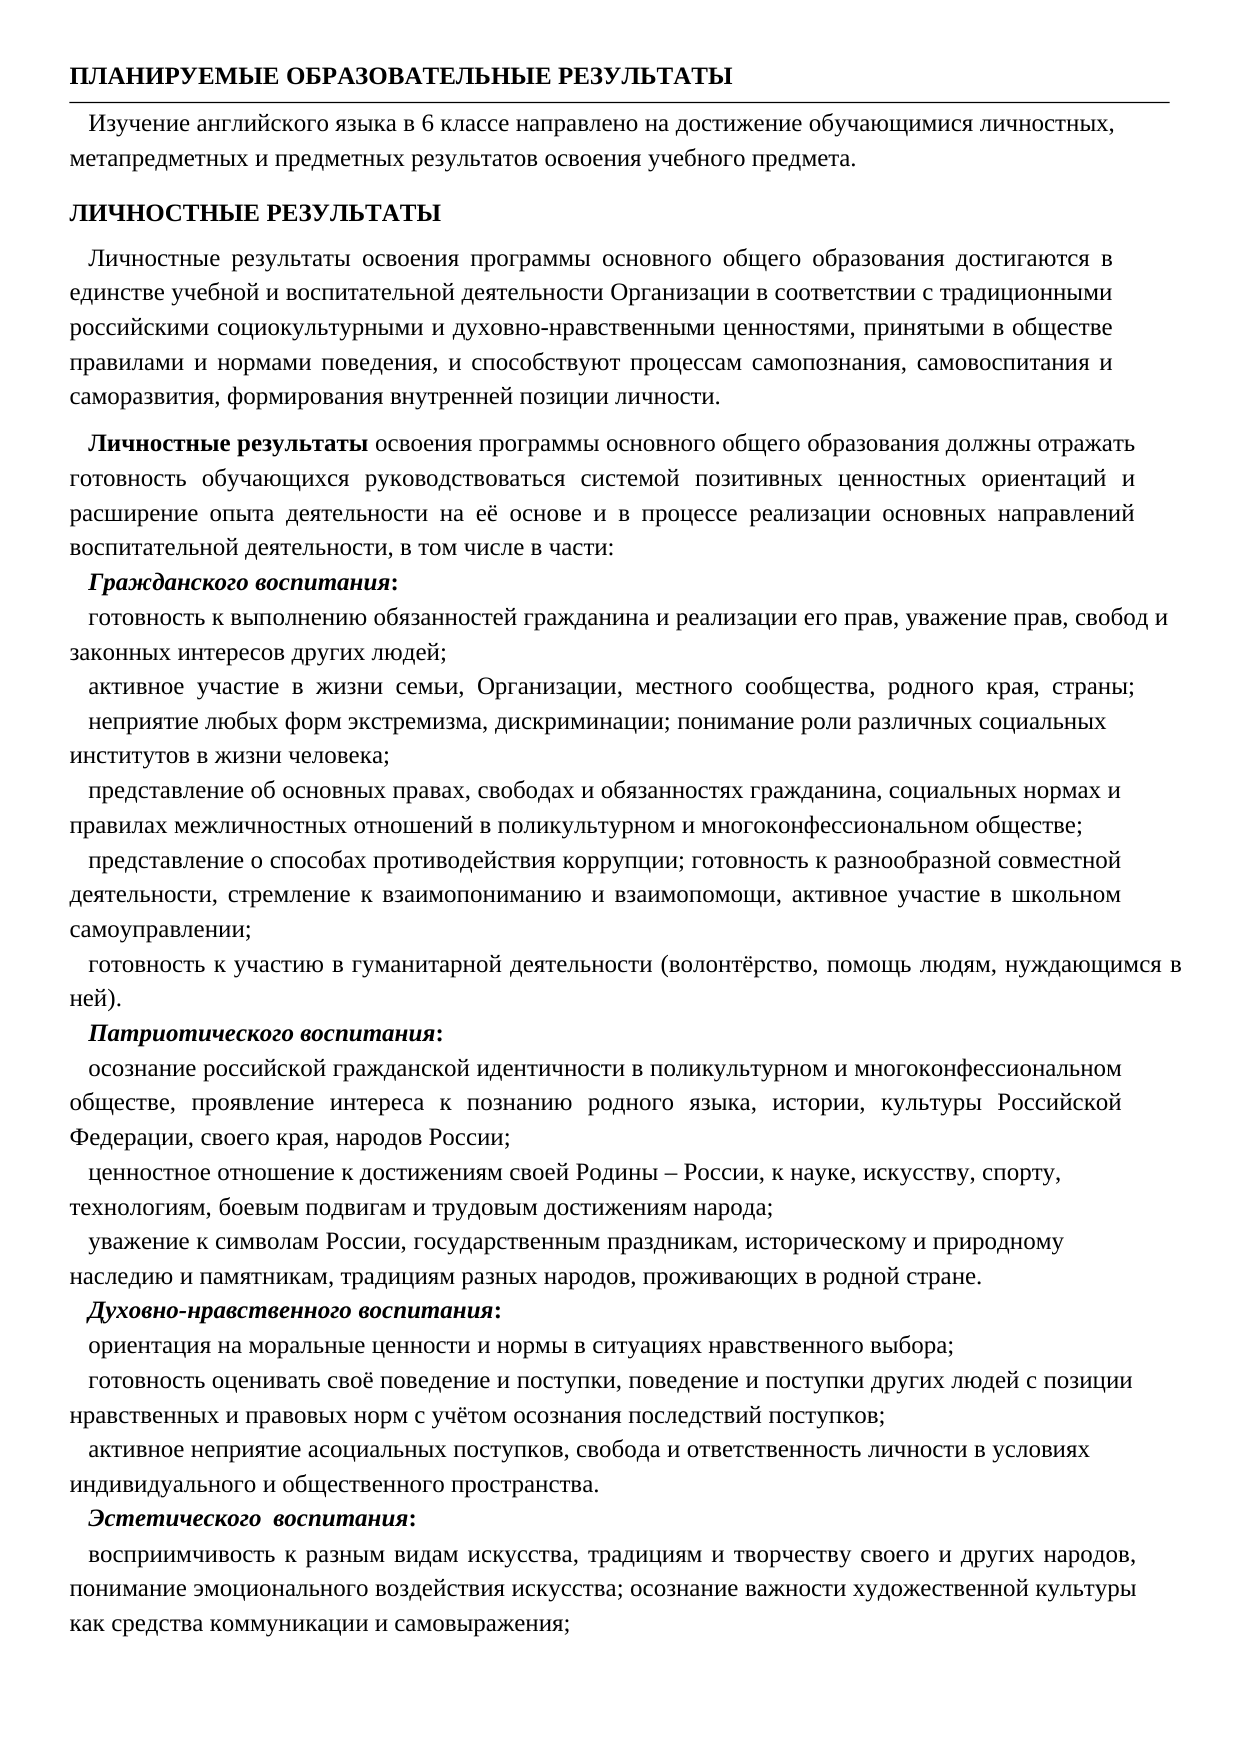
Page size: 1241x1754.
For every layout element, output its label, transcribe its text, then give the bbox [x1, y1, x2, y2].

subtitle Эстетического воспитания: [88, 1504, 1182, 1533]
text уважение к символам России, государственным праздникам, историческому и природному наследию и памятникам, традициям разных народов, проживающих в родной стране. [69, 1226, 1065, 1290]
text институтов в жизни человека; [69, 741, 1182, 769]
text активное участие в жизни семьи, Организации, местного сообщества, родного края, страны; неприятие любых форм экстремизма, дискриминации; понимание роли различных социальных [88, 671, 1136, 735]
text Личностные результаты освоения программы основного общего образования достигаются в единстве учебной и воспитательной деятельности Организации в соответствии с традиционными российскими социокультурными и духовно-нравственными ценностями, принятыми в обществе правилами и нормами поведения, и способствуют процессам самопознания, самовоспитания и саморазвития, формирования внутренней позиции личности. [69, 243, 1114, 410]
text Изучение английского языка в 6 классе направлено на достижение обучающимися личностных, метапредметных и предметных результатов освоения учебного предмета. [69, 108, 1116, 172]
text готовность к участию в гуманитарной деятельности (волонтёрство, помощь людям, нуждающимся в ней). [69, 949, 1182, 1012]
text ценностное отношение к достижениям своей Родины – России, к науке, искусству, спорту, технологиям, боевым подвигам и трудовым достижениям народа; [69, 1157, 1062, 1220]
text готовность к выполнению обязанностей гражданина и реализации его прав, уважение прав, свобод и законных интересов других людей; [69, 602, 1169, 665]
text ориентация на моральные ценности и нормы в ситуациях нравственного выбора; [88, 1330, 1182, 1359]
text осознание российской гражданской идентичности в поликультурном и многоконфессиональном обществе, проявление интереса к познанию родного языка, истории, культуры Российской Федерации, своего края, народов России; [69, 1053, 1123, 1151]
text готовность оценивать своё поведение и поступки, поведение и поступки других людей с позиции нравственных и правовых норм с учётом осознания последствий поступков; [69, 1365, 1134, 1429]
text представление об основных правах, свободах и обязанностях гражданина, социальных нормах и правилах межличностных отношений в поликультурном и многоконфессиональном обществе; [69, 775, 1122, 839]
subtitle ЛИЧНОСТНЫЕ РЕЗУЛЬТАТЫ [69, 198, 1182, 226]
subtitle ПЛАНИРУЕМЫЕ ОБРАЗОВАТЕЛЬНЫЕ РЕЗУЛЬТАТЫ [69, 61, 1182, 90]
subtitle Гражданского воспитания: [88, 567, 1182, 596]
subtitle Патриотического воспитания: [88, 1018, 1182, 1047]
subtitle Духовно-нравственного воспитания: [88, 1296, 1182, 1324]
text активное неприятие асоциальных поступков, свобода и ответственность личности в условиях индивидуального и общественного пространства. [69, 1434, 1092, 1498]
text представление о способах противодействия коррупции; готовность к разнообразной совместной деятельности, стремление к взаимопониманию и взаимопомощи, активное участие в школьном самоуправлении; [69, 845, 1122, 943]
text восприимчивость к разным видам искусства, традициям и творчеству своего и других народов, понимание эмоционального воздействия искусства; осознание важности художественной культуры как средства коммуникации и самовыражения; [69, 1539, 1138, 1637]
text Личностные результаты освоения программы основного общего образования должны отражать готовность обучающихся руководствоваться системой позитивных ценностных ориентаций и расширение опыта деятельности на её основе и в процессе реализации основных направлений воспитательной деятельности, в том числе в части: [69, 428, 1136, 561]
